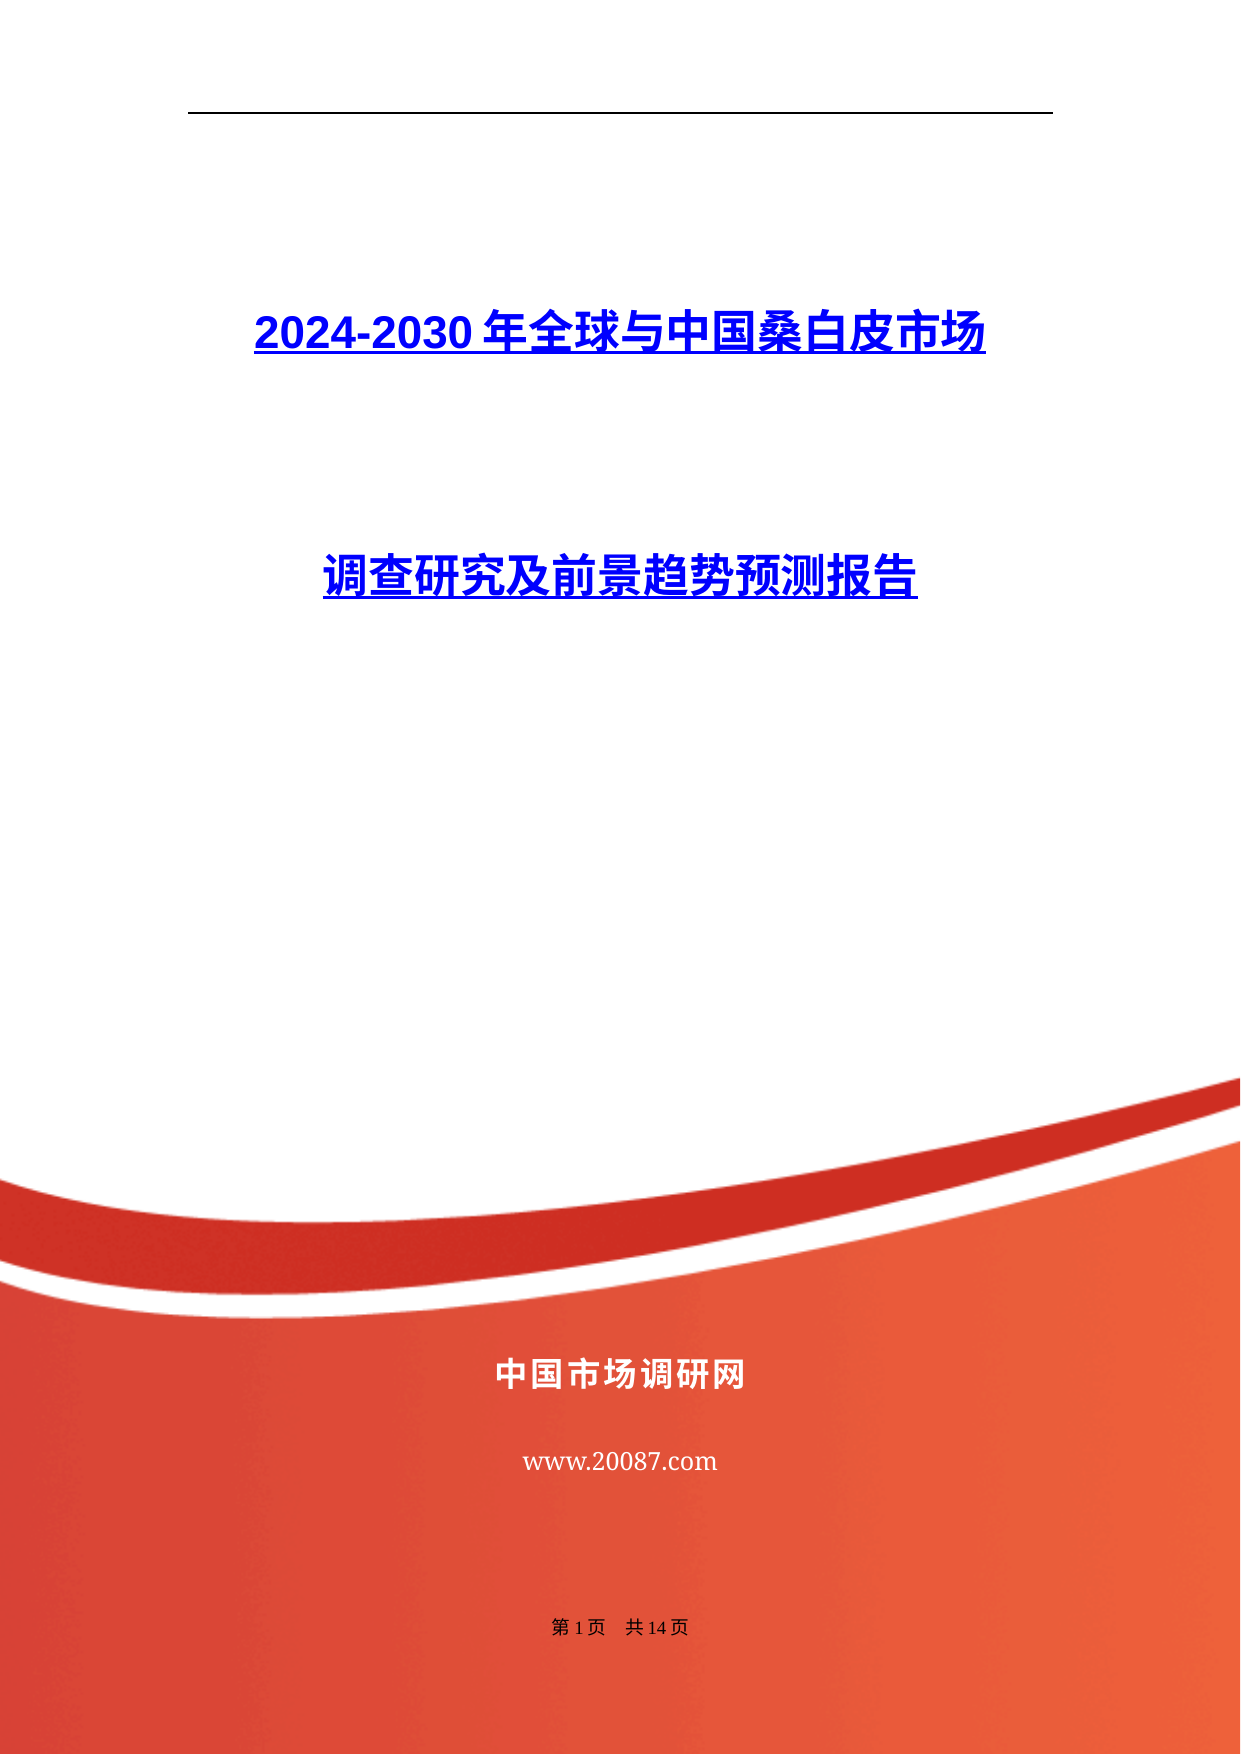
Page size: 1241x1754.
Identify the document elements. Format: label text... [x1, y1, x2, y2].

picture [0, 1006, 1241, 1754]
subtitle 中国市场调研网 [187, 1339, 1053, 1404]
table_header 2024-2030年全球与中国桑白皮市场调查研究及前景趋势预测报告 [188, 207, 1053, 773]
text www.20087.com [187, 1428, 1053, 1493]
